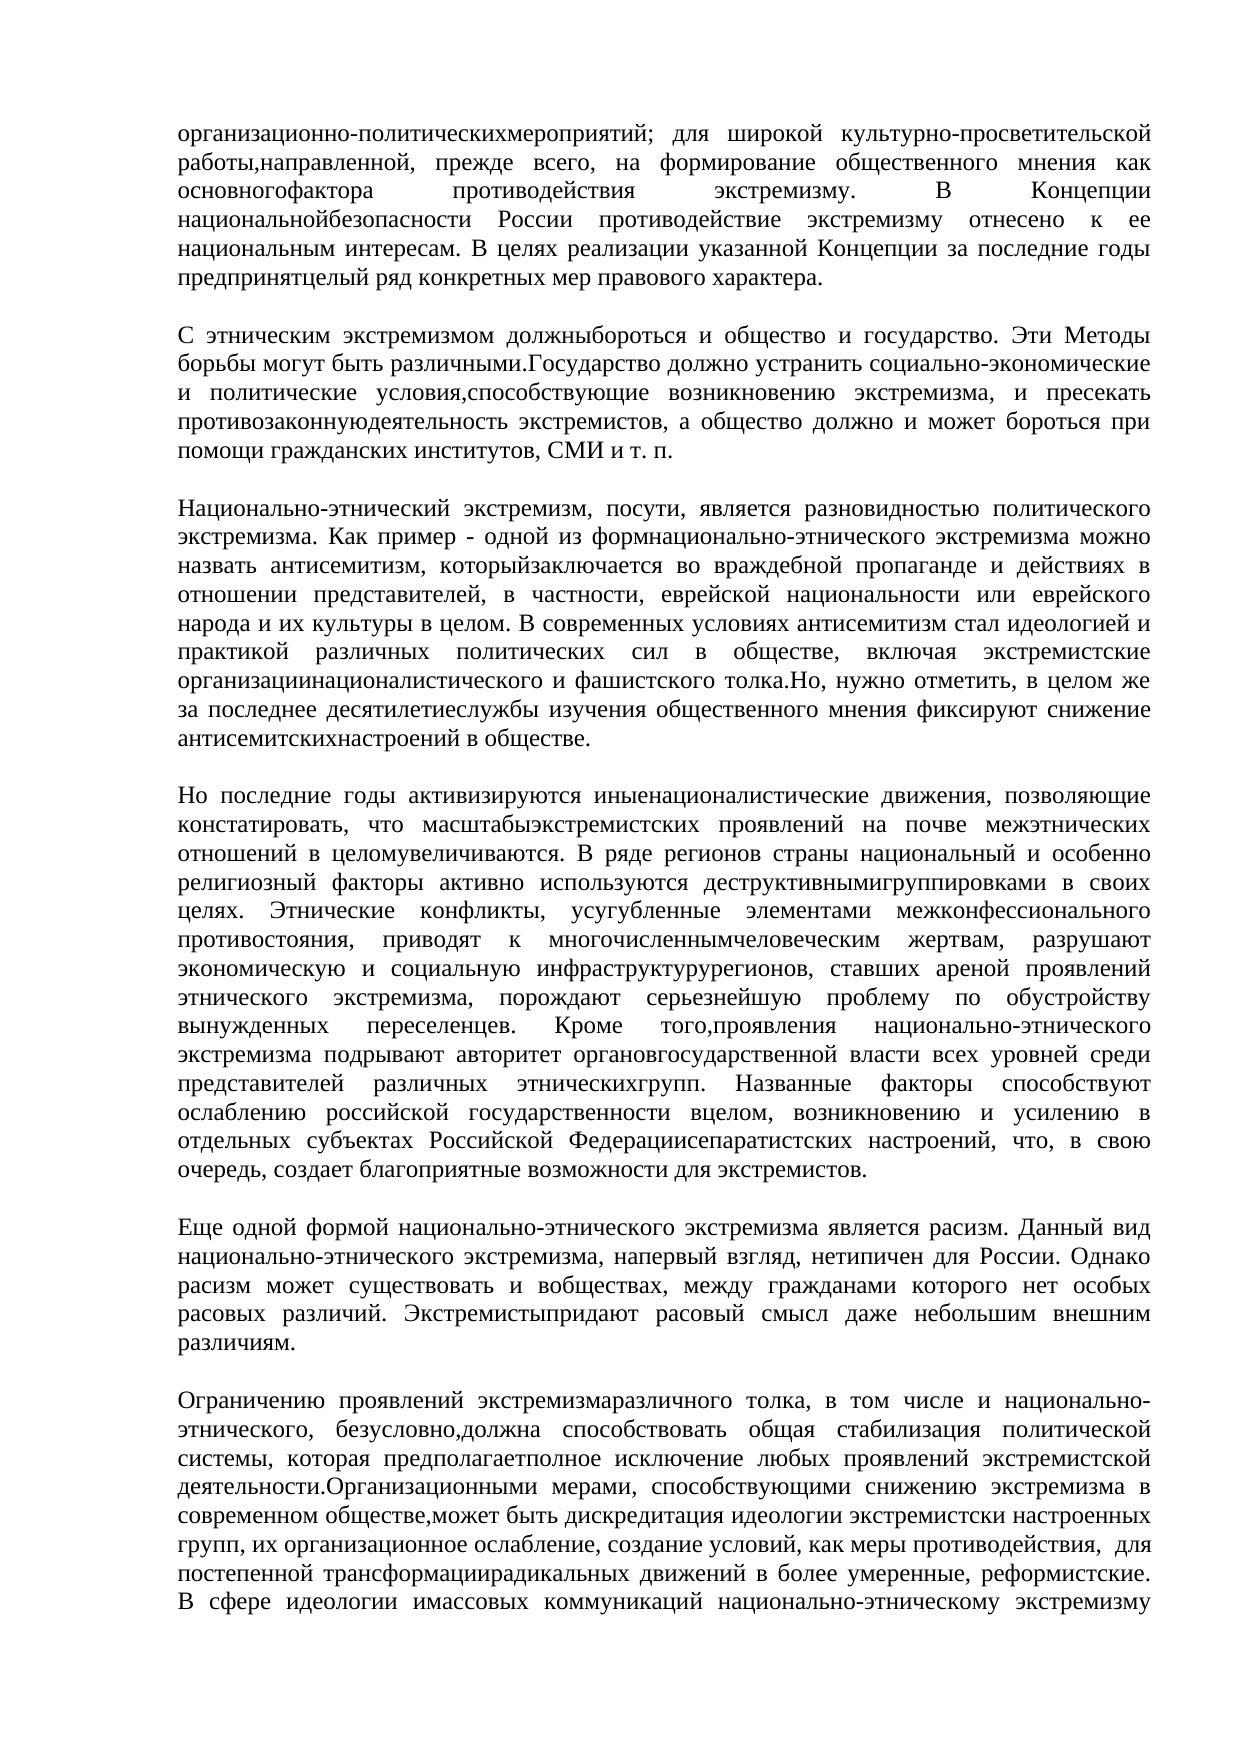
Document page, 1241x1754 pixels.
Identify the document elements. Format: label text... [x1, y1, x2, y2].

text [177, 1385, 1152, 1615]
text Еще одной формой национально-этнического экстремизма является расизм. Данный вид национально-этнического экстремизма, напервый взгляд, нетипичен для России. Однако расизм может существовать и вобществах, между гражданами которого нет особых расовых различий. Экстремистыпридают расовый смысл даже небольшим внешним различиям. [177, 1212, 1152, 1356]
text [177, 118, 1152, 291]
text С этническим экстремизмом должныбороться и общество и государство. Эти Методы борьбы могут быть различными.Государство должно устранить социально-экономические и политические условия,способствующие возникновению экстремизма, и пресекать противозаконнуюдеятельность экстремистов, а общество должно и может бороться при помощи гражданских институтов, СМИ и т. п. [177, 320, 1152, 463]
text Национально-этнический экстремизм, посути, является разновидностью политического экстремизма. Как пример - одной из формнационально-этнического экстремизма можно назвать антисемитизм, которыйзаключается во враждебной пропаганде и действиях в отношении представителей, в частности, еврейской национальности или еврейского народа и их культуры в целом. В современных условиях антисемитизм стал идеологией и практикой различных политических сил в обществе, включая экстремистские организациинационалистического и фашистского толка.Но, нужно отметить, в целом же за последнее десятилетиеслужбы изучения общественного мнения фиксируют снижение антисемитскихнастроений в обществе. [177, 493, 1152, 751]
text Но последние годы активизируются иныенационалистические движения, позволяющие констатировать, что масштабыэкстремистских проявлений на почве межэтнических отношений в целомувеличиваются. В ряде регионов страны национальный и особенно религиозный факторы активно используются деструктивнымигруппировками в своих целях. Этнические конфликты, усугубленные элементами межконфессионального противостояния, приводят к многочисленнымчеловеческим жертвам, разрушают экономическую и социальную инфраструктурурегионов, ставших ареной проявлений этнического экстремизма, порождают серьезнейшую проблему по обустройству вынужденных переселенцев. Кроме того,проявления национально-этнического экстремизма подрывают авторитет органовгосударственной власти всех уровней среди представителей различных этническихгрупп. Названные факторы способствуют ослаблению российской государственности вцелом, возникновению и усилению в отдельных субъектах Российской Федерациисепаратистских настроений, что, в свою очередь, создает благоприятные возможности для экстремистов. [177, 781, 1152, 1183]
